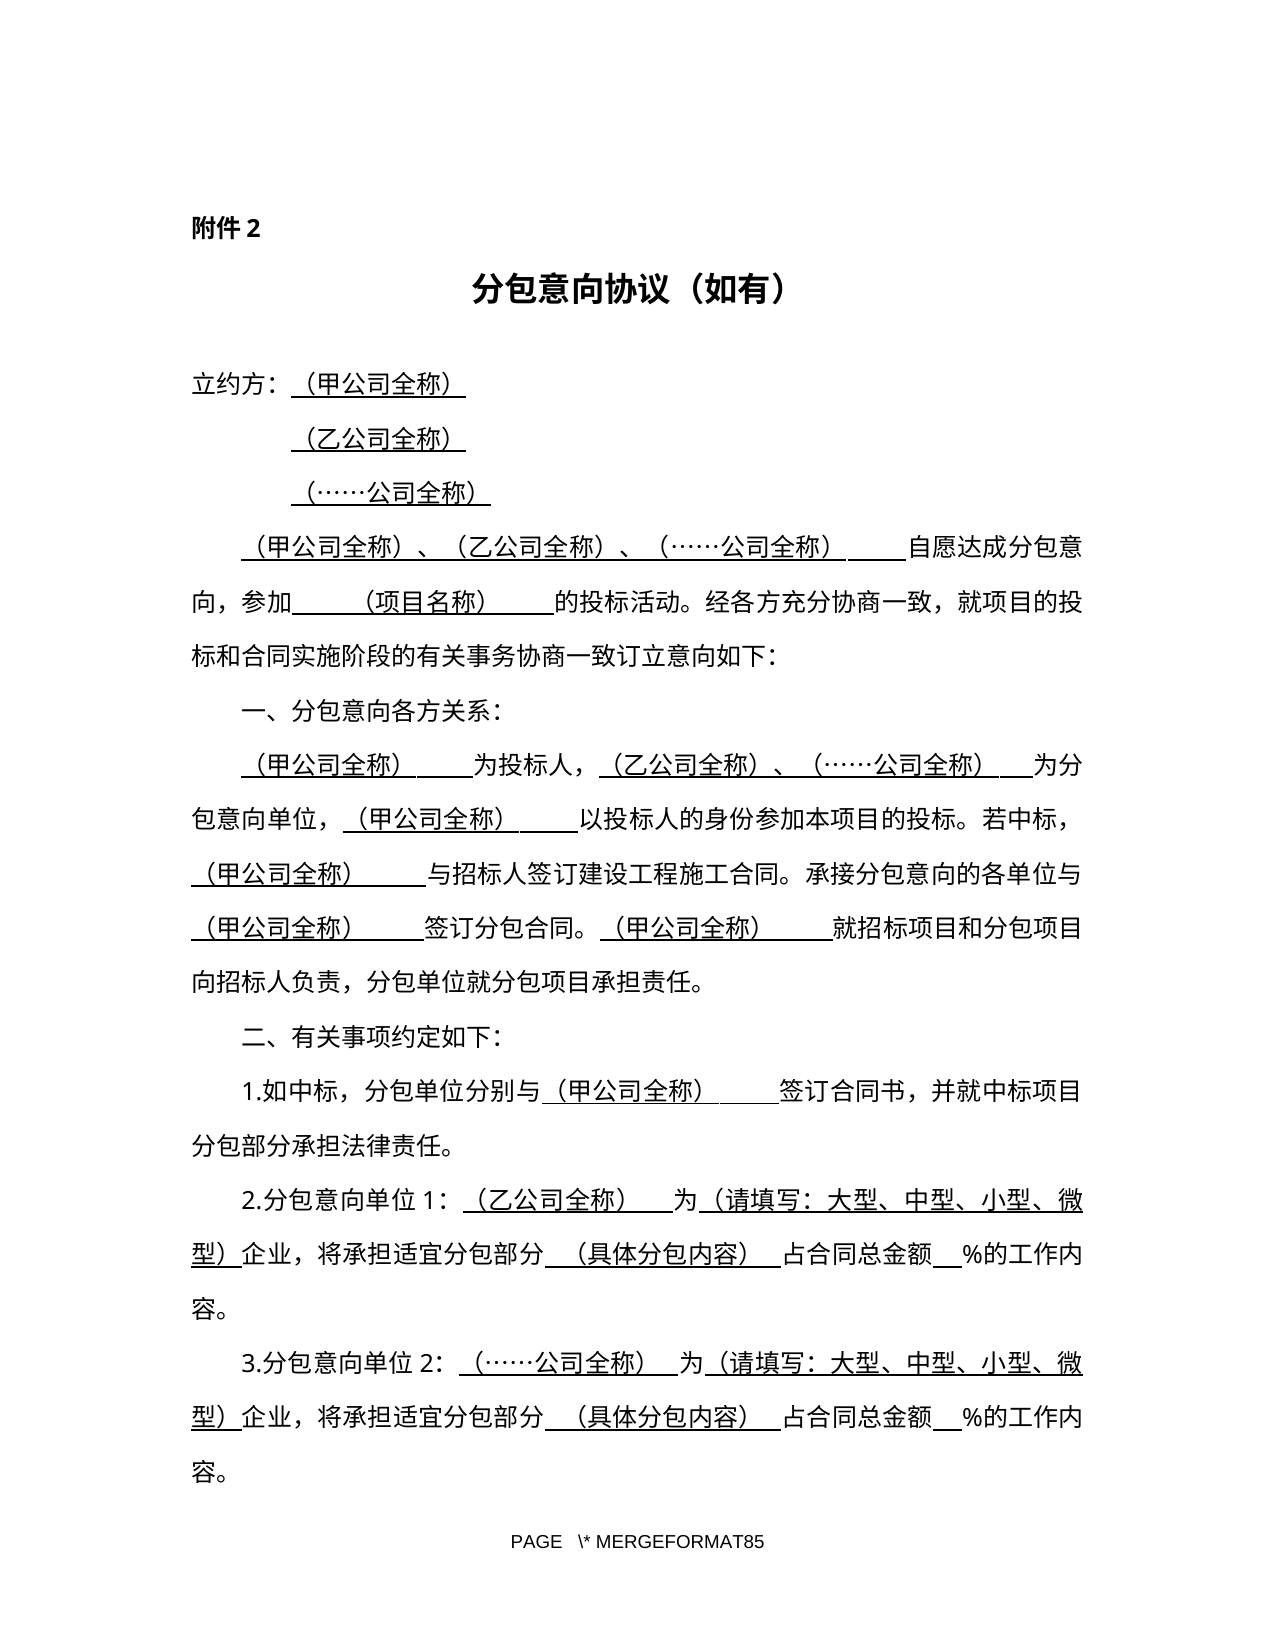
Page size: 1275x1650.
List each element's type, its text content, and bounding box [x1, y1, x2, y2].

text （……公司全称） [191, 473, 1084, 510]
text （乙公司全称） [191, 419, 1084, 455]
text 3.分包意向单位2：（……公司全称） 为（请填写：大型、中型、小型、微型）企业，将承担适宜分包部分 （具体分包内容） 占合同总金额 %的工作内容。 [191, 1343, 1084, 1488]
text 一、分包意向各方关系： [191, 691, 1084, 727]
text 2.分包意向单位1：（乙公司全称） 为（请填写：大型、中型、小型、微型）企业，将承担适宜分包部分 （具体分包内容） 占合同总金额 %的工作内容。 [191, 1180, 1084, 1325]
text 附件2 [191, 208, 1084, 244]
text （甲公司全称） 为投标人，（乙公司全称）、（……公司全称） 为分包意向单位，（甲公司全称） 以投标人的身份参加本项目的投标。若中标，（甲公司全称） 与招标人签订建设工程施工合同。承接分包意向的各单位与（甲公司全称） 签订分包合同。（甲公司全称） 就招标项目和分包项目向招标人负责，分包单位就分包项目承担责任。 [191, 745, 1084, 999]
text 二、有关事项约定如下： [191, 1017, 1084, 1053]
text 立约方：（甲公司全称） [191, 365, 1084, 401]
text 1.如中标，分包单位分别与（甲公司全称） 签订合同书，并就中标项目分包部分承担法律责任。 [191, 1072, 1084, 1162]
text （甲公司全称）、（乙公司全称）、（……公司全称） 自愿达成分包意向，参加 （项目名称） 的投标活动。经各方充分协商一致，就项目的投标和合同实施阶段的有关事务协商一致订立意向如下： [191, 528, 1084, 673]
text 分包意向协议（如有） [191, 263, 1084, 311]
